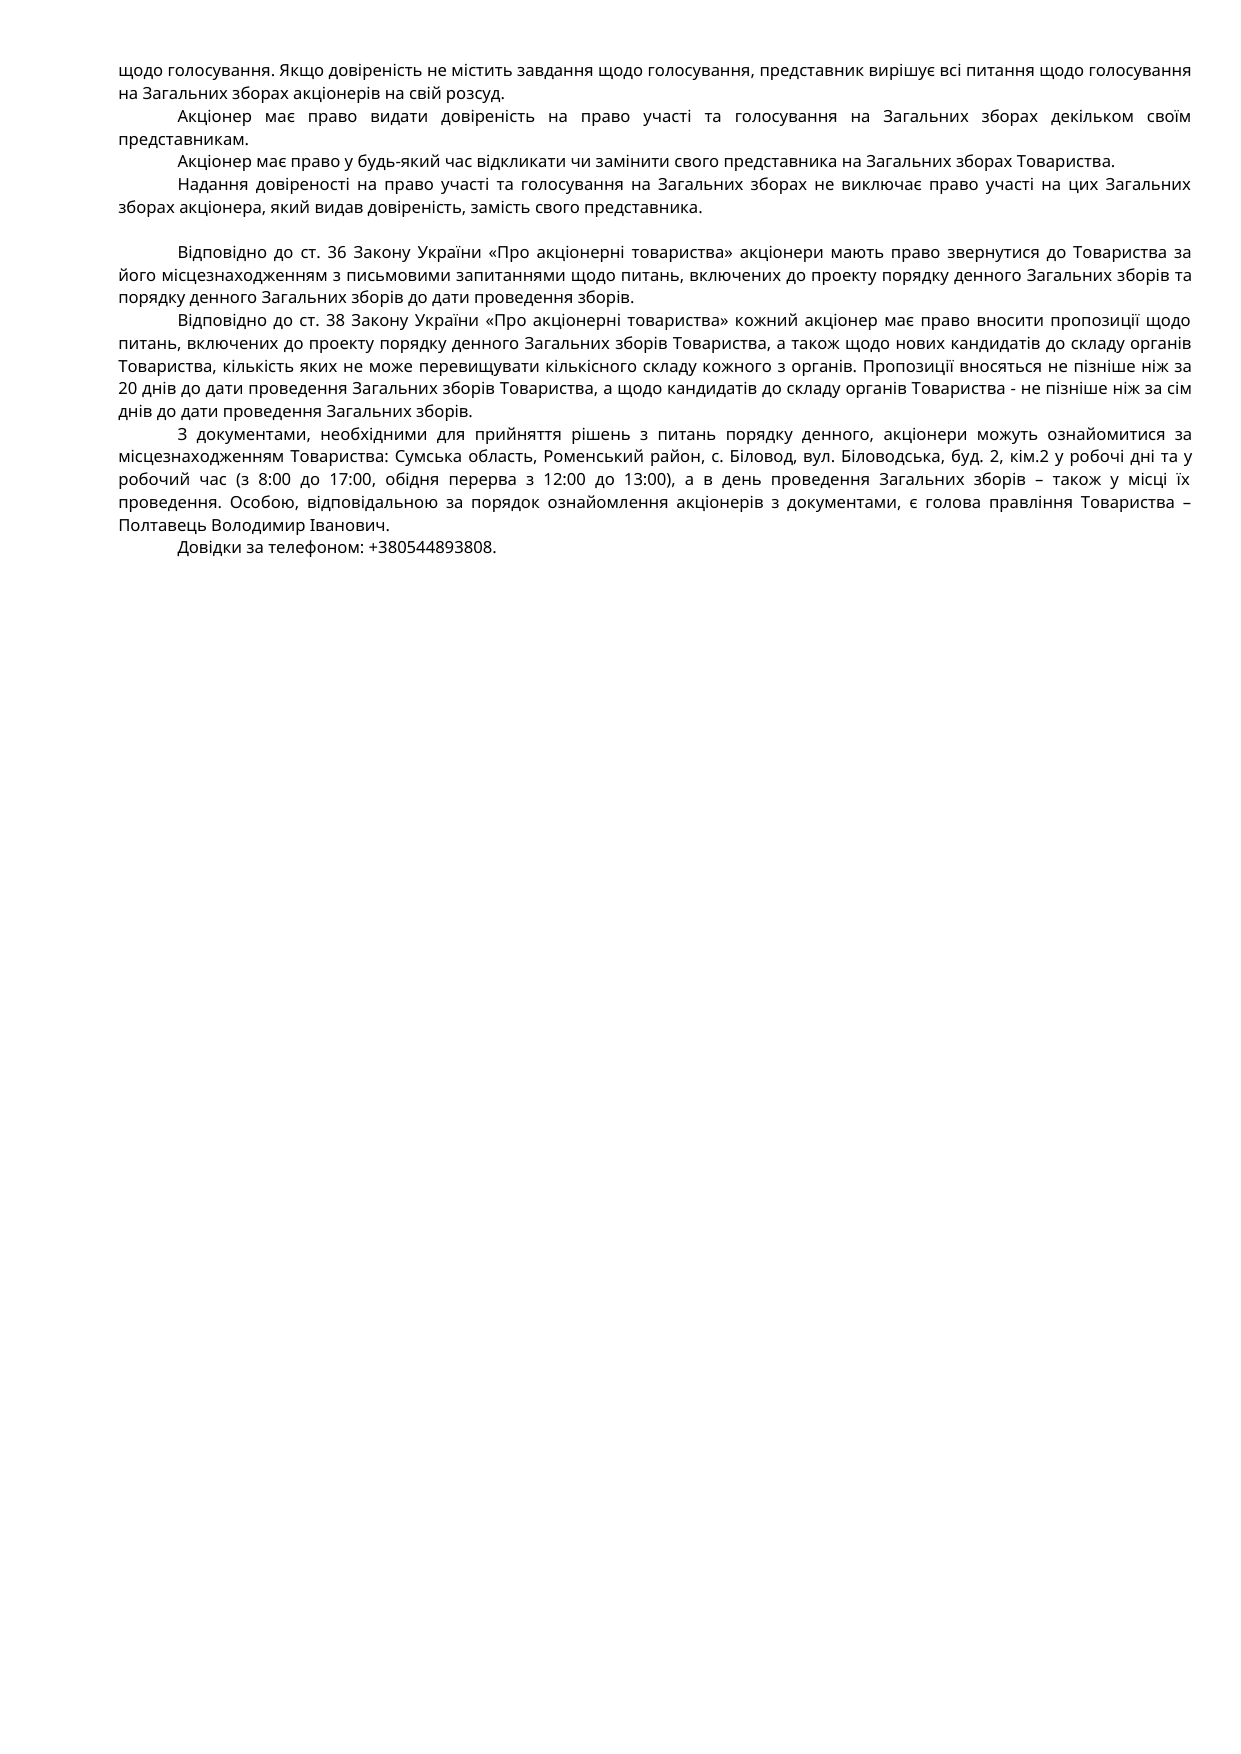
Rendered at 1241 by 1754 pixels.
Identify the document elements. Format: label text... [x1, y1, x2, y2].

text Довідки за телефоном: +380544893808. [118, 536, 1193, 559]
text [118, 59, 1193, 104]
text Акціонер має право видати довіреність на право участі та голосування на Загальних зборах декільком своїм представникам. [118, 104, 1193, 150]
text Відповідно до ст. 36 Закону України «Про акціонерні товариства» акціонери мають право звернутися до Товариства за його місцезнаходженням з письмовими запитаннями щодо питань, включених до проекту порядку денного Загальних зборів та порядку денного Загальних зборів до дати проведення зборів. [118, 241, 1193, 309]
text Акціонер має право у будь-який час відкликати чи замінити свого представника на Загальних зборах Товариства. [118, 150, 1193, 173]
text З документами, необхідними для прийняття рішень з питань порядку денного, акціонери можуть ознайомитися за місцезнаходженням Товариства: Сумська область, Роменський район, с. Біловод, вул. Біловодська, буд. 2, кім.2 у робочі дні та у робочий час (з 8:00 до 17:00, обідня перерва з 12:00 до 13:00), а в день проведення Загальних зборів – також у місці їх проведення. Особою, відповідальною за порядок ознайомлення акціонерів з документами, є голова правління Товариства – Полтавець Володимир Іванович. [118, 422, 1193, 536]
text Надання довіреності на право участі та голосування на Загальних зборах не виключає право участі на цих Загальних зборах акціонера, який видав довіреність, замість свого представника. [118, 173, 1193, 218]
text Відповідно до ст. 38 Закону України «Про акціонерні товариства» кожний акціонер має право вносити пропозиції щодо питань, включених до проекту порядку денного Загальних зборів Товариства, а також щодо нових кандидатів до складу органів Товариства, кількість яких не може перевищувати кількісного складу кожного з органів. Пропозиції вносяться не пізніше ніж за 20 днів до дати проведення Загальних зборів Товариства, а щодо кандидатів до складу органів Товариства - не пізніше ніж за сім днів до дати проведення Загальних зборів. [118, 309, 1193, 422]
